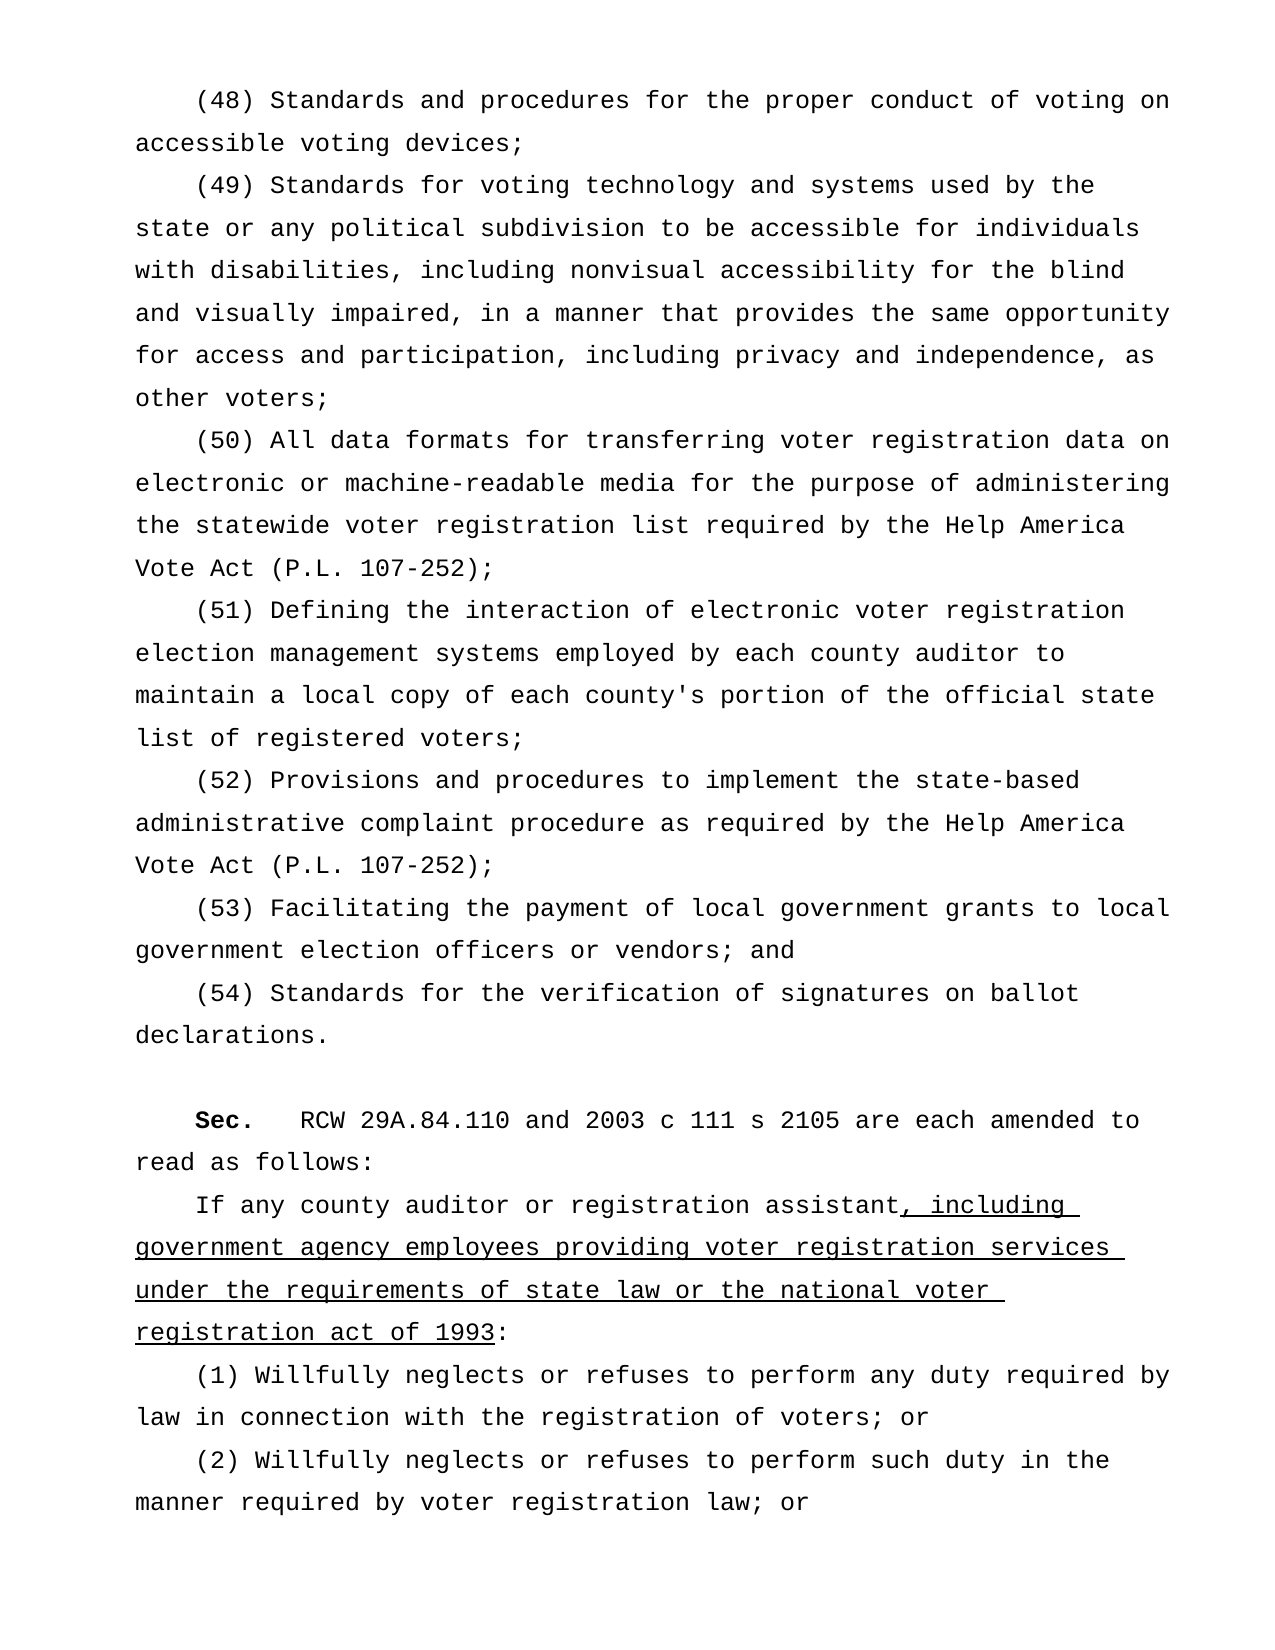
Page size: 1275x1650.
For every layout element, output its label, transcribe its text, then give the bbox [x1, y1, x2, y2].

text (49) Standards for voting technology and systems used by the state or any political subdivision to be accessible for individuals with disabilities, including nonvisual accessibility for the blind and visually impaired, in a manner that provides the same opportunity for access and participation, including privacy and independence, as other voters; [135, 160, 1170, 415]
text (54) Standards for the verification of signatures on ballot declarations. [135, 967, 1170, 1052]
text (2) Willfully neglects or refuses to perform such duty in the manner required by voter registration law; or [135, 1434, 1170, 1519]
text Sec. RCW 29A.84.110 and 2003 c 111 s 2105 are each amended to read as follows: [135, 1094, 1170, 1179]
text If any county auditor or registration assistant, including government agency employees providing voter registration services under the requirements of state law or the national voter registration act of 1993: [135, 1179, 1170, 1349]
text (50) All data formats for transferring voter registration data on electronic or machine-readable media for the purpose of administering the statewide voter registration list required by the Help America Vote Act (P.L. 107-252); [135, 415, 1170, 585]
text (53) Facilitating the payment of local government grants to local government election officers or vendors; and [135, 882, 1170, 967]
text (48) Standards and procedures for the proper conduct of voting on accessible voting devices; [135, 75, 1170, 160]
text (51) Defining the interaction of electronic voter registration election management systems employed by each county auditor to maintain a local copy of each county's portion of the official state list of registered voters; [135, 585, 1170, 755]
text (52) Provisions and procedures to implement the state-based administrative complaint procedure as required by the Help America Vote Act (P.L. 107-252); [135, 755, 1170, 882]
text (1) Willfully neglects or refuses to perform any duty required by law in connection with the registration of voters; or [135, 1349, 1170, 1434]
